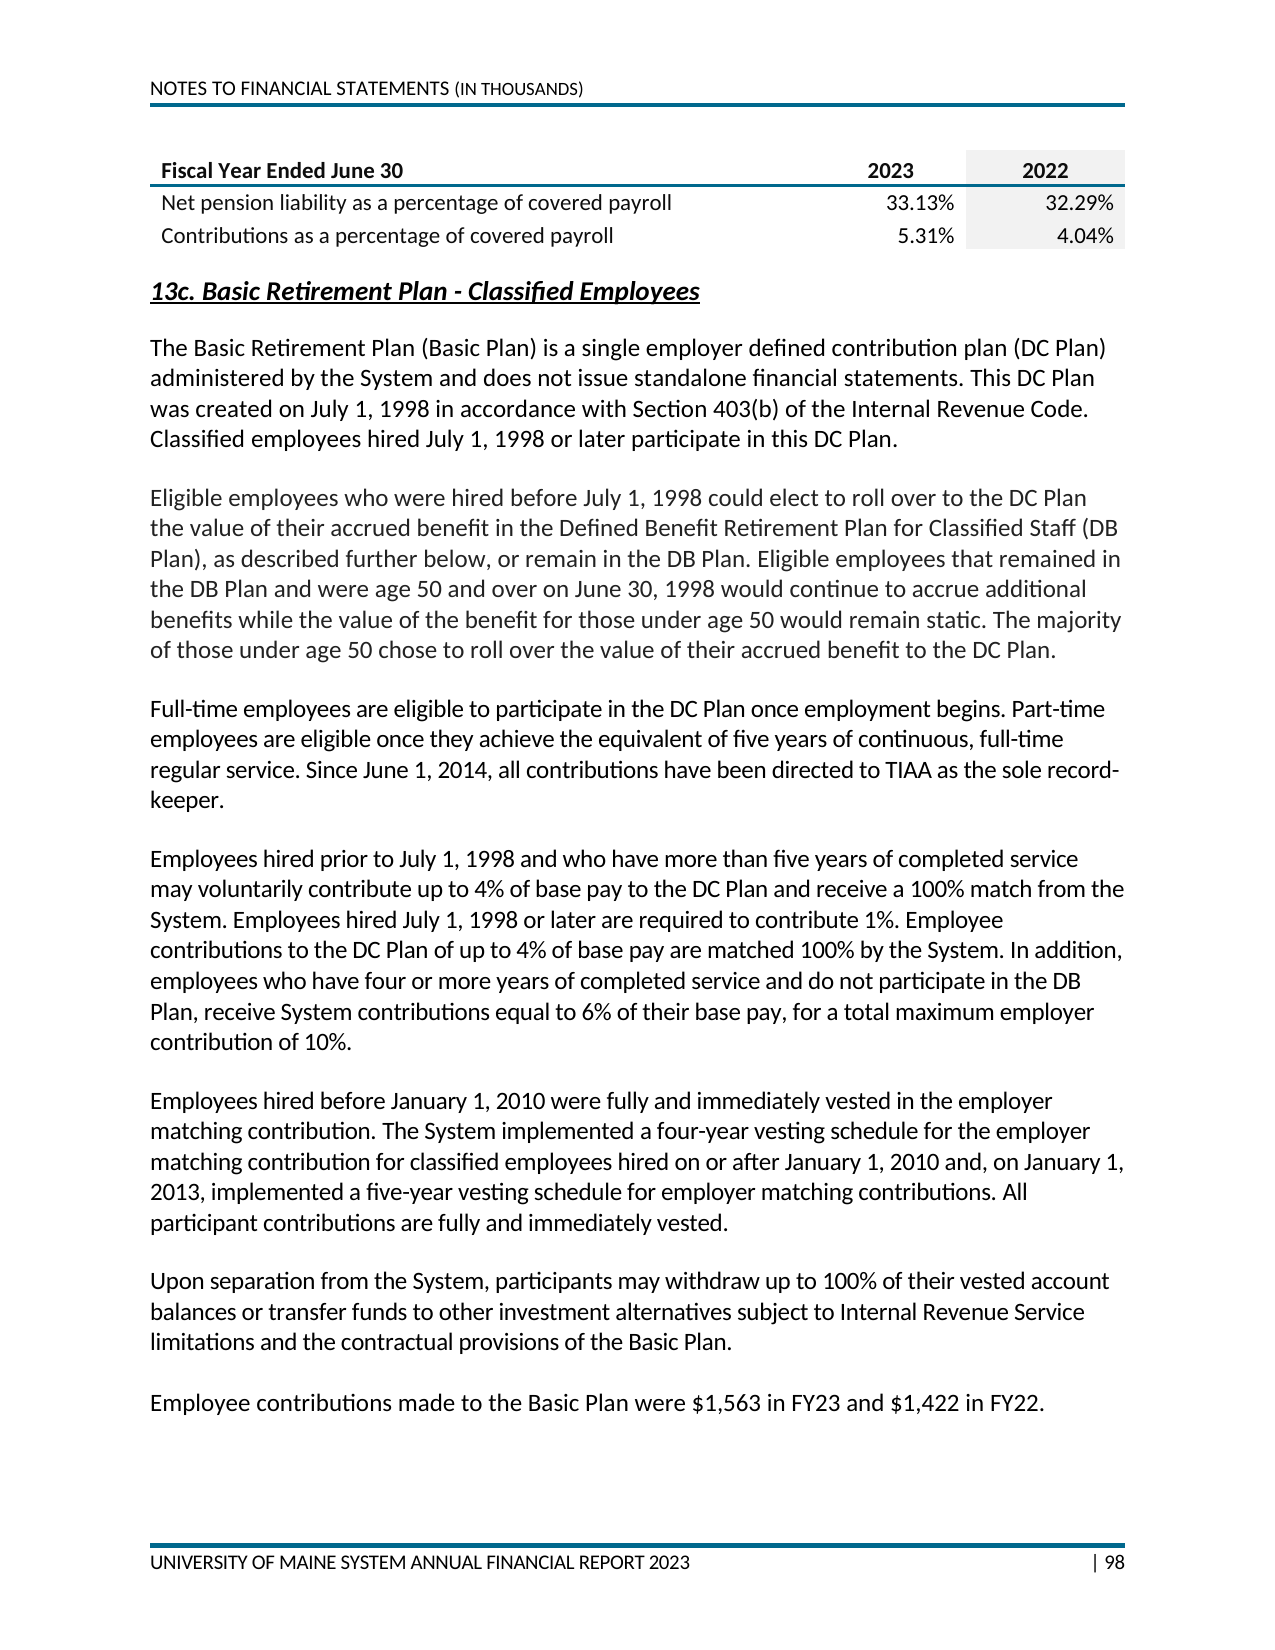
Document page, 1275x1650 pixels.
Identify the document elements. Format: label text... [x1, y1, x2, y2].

text Employees hired prior to July 1, 1998 and who have more than five years of completed service may voluntarily contribute up to 4% of base pay to the DC Plan and receive a 100% match from the System. Employees hired July 1, 1998 or later are required to contribute 1%. Employee contributions to the DC Plan of up to 4% of base pay are matched 100% by the System. In addition, employees who have four or more years of completed service and do not participate in the DB Plan, receive System contributions equal to 6% of their base pay, for a total maximum employer contribution of 10%. [150, 843, 1125, 1057]
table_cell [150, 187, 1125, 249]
text Upon separation from the System, participants may withdraw up to 100% of their vested account balances or transfer funds to other investment alternatives subject to Internal Revenue Service limitations and the contractual provisions of the Basic Plan. [150, 1265, 1125, 1357]
text Employees hired before January 1, 2010 were fully and immediately vested in the employer matching contribution. The System implemented a four-year vesting schedule for the employer matching contribution for classified employees hired on or after January 1, 2010 and, on January 1, 2013, implemented a five-year vesting schedule for employer matching contributions. All participant contributions are fully and immediately vested. [150, 1085, 1125, 1237]
text Full-time employees are eligible to participate in the DC Plan once employment begins. Part-time employees are eligible once they achieve the equivalent of five years of continuous, full-time regular service. Since June 1, 2014, all contributions have been directed to TIAA as the sole record-keeper. [150, 693, 1125, 815]
text Eligible employees who were hired before July 1, 1998 could elect to roll over to the DC Plan the value of their accrued benefit in the Defined Benefit Retirement Plan for Classified Staff (DB Plan), as described further below, or remain in the DB Plan. Eligible employees that remained in the DB Plan and were age 50 and over on June 30, 1998 would continue to accrue additional benefits while the value of the benefit for those under age 50 would remain static. The majority of those under age 50 chose to roll over the value of their accrued benefit to the DC Plan. [150, 482, 1125, 665]
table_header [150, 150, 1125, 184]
text Employee contributions made to the Basic Plan were $1,563 in FY23 and $1,422 in FY22. [150, 1387, 1125, 1418]
text 13c. Basic Retirement Plan - Classified Employees [150, 274, 1125, 307]
text The Basic Retirement Plan (Basic Plan) is a single employer defined contribution plan (DC Plan) administered by the System and does not issue standalone financial statements. This DC Plan was created on July 1, 1998 in accordance with Section 403(b) of the Internal Revenue Code. Classified employees hired July 1, 1998 or later participate in this DC Plan. [150, 332, 1125, 454]
